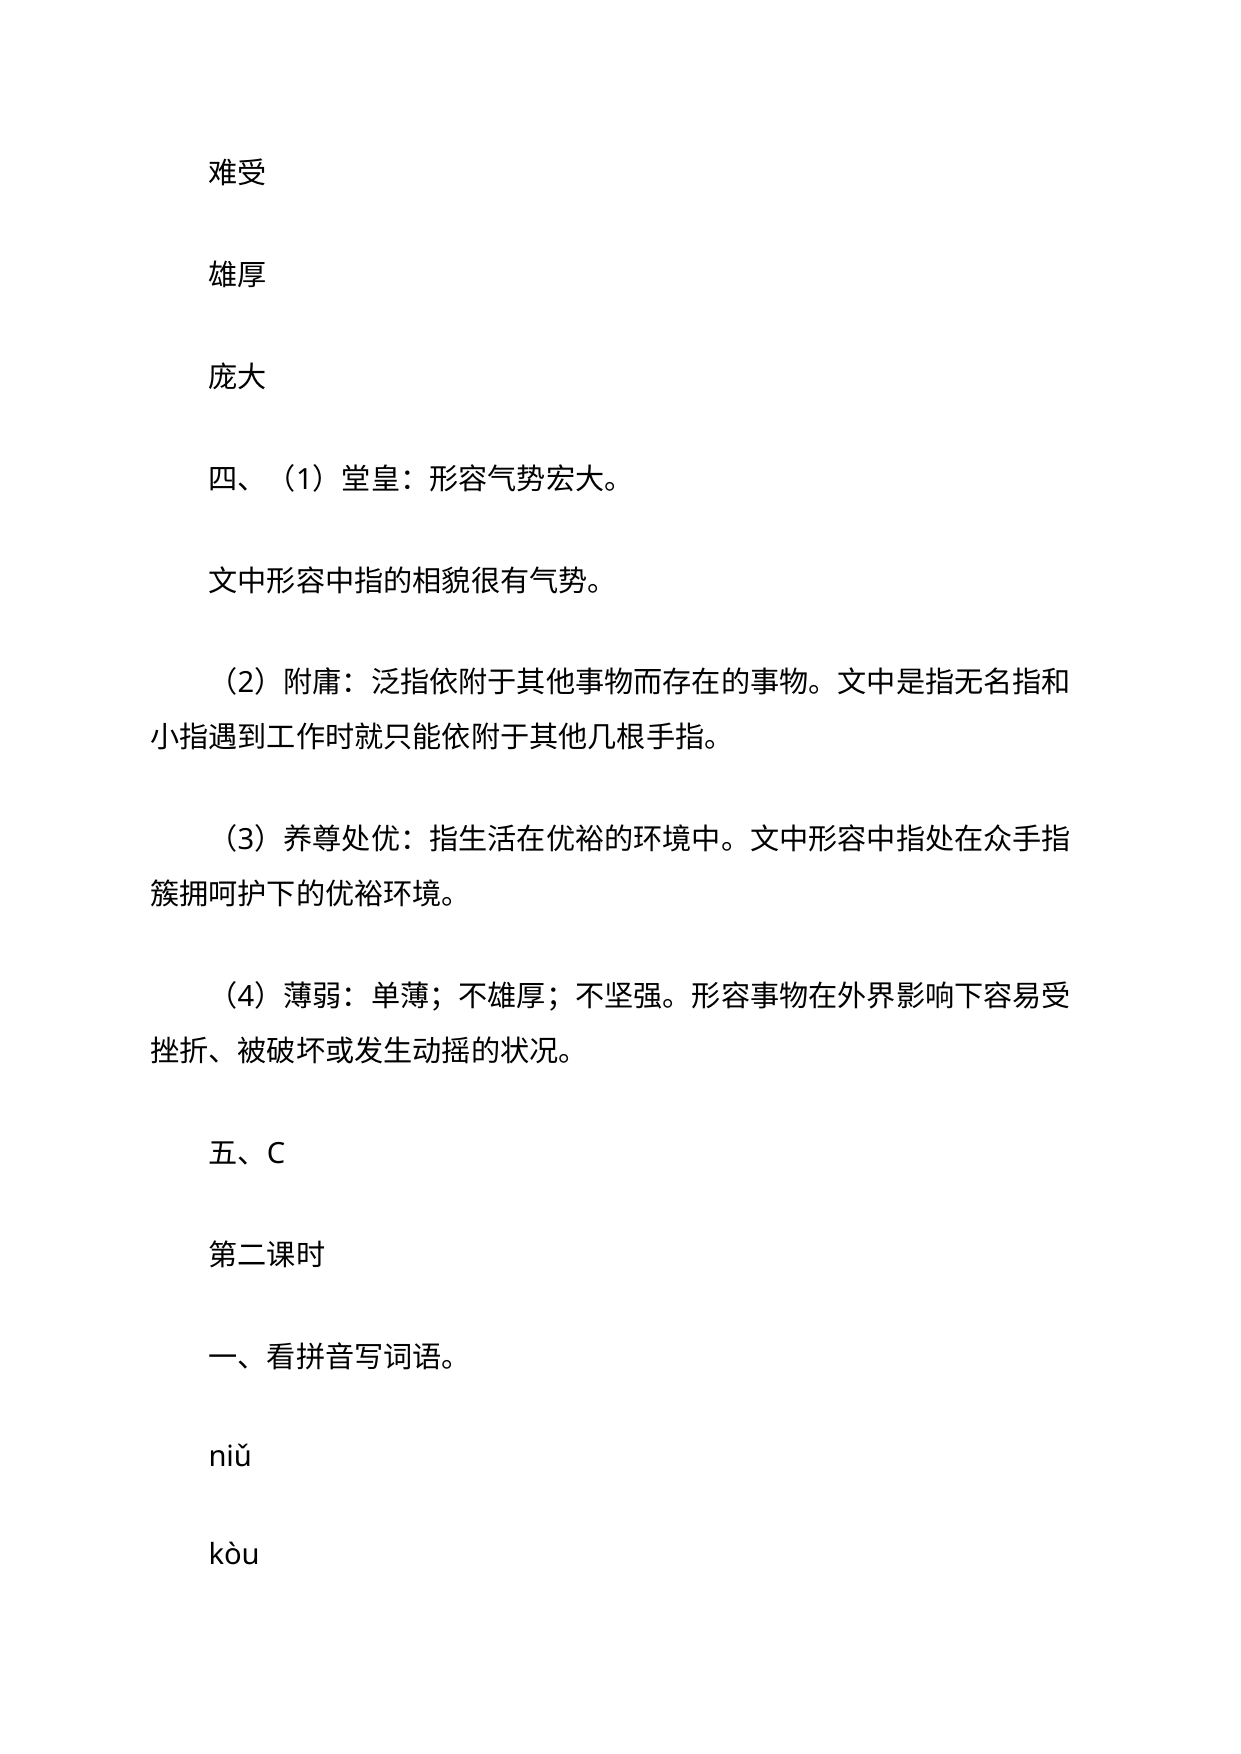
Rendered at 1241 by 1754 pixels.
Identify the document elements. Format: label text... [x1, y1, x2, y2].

text 文中形容中指的相貌很有气势。 [150, 557, 1090, 599]
text 难受 [150, 150, 1090, 192]
text 一、看拼音写词语。 [150, 1333, 1090, 1375]
text 雄厚 [150, 252, 1090, 294]
text （3）养尊处优：指生活在优裕的环境中。文中形容中指处在众手指簇拥呵护下的优裕环境。 [150, 816, 1090, 913]
text （4）薄弱：单薄；不雄厚；不坚强。形容事物在外界影响下容易受挫折、被破坏或发生动摇的状况。 [150, 973, 1090, 1070]
text kòu [150, 1533, 1090, 1573]
text 庞大 [150, 353, 1090, 396]
text niǔ [150, 1435, 1090, 1474]
text 四、（1）堂皇：形容气势宏大。 [150, 455, 1090, 498]
text 第二课时 [150, 1231, 1090, 1274]
text （2）附庸：泛指依附于其他事物而存在的事物。文中是指无名指和小指遇到工作时就只能依附于其他几根手指。 [150, 659, 1090, 756]
text 五、C [150, 1129, 1090, 1172]
